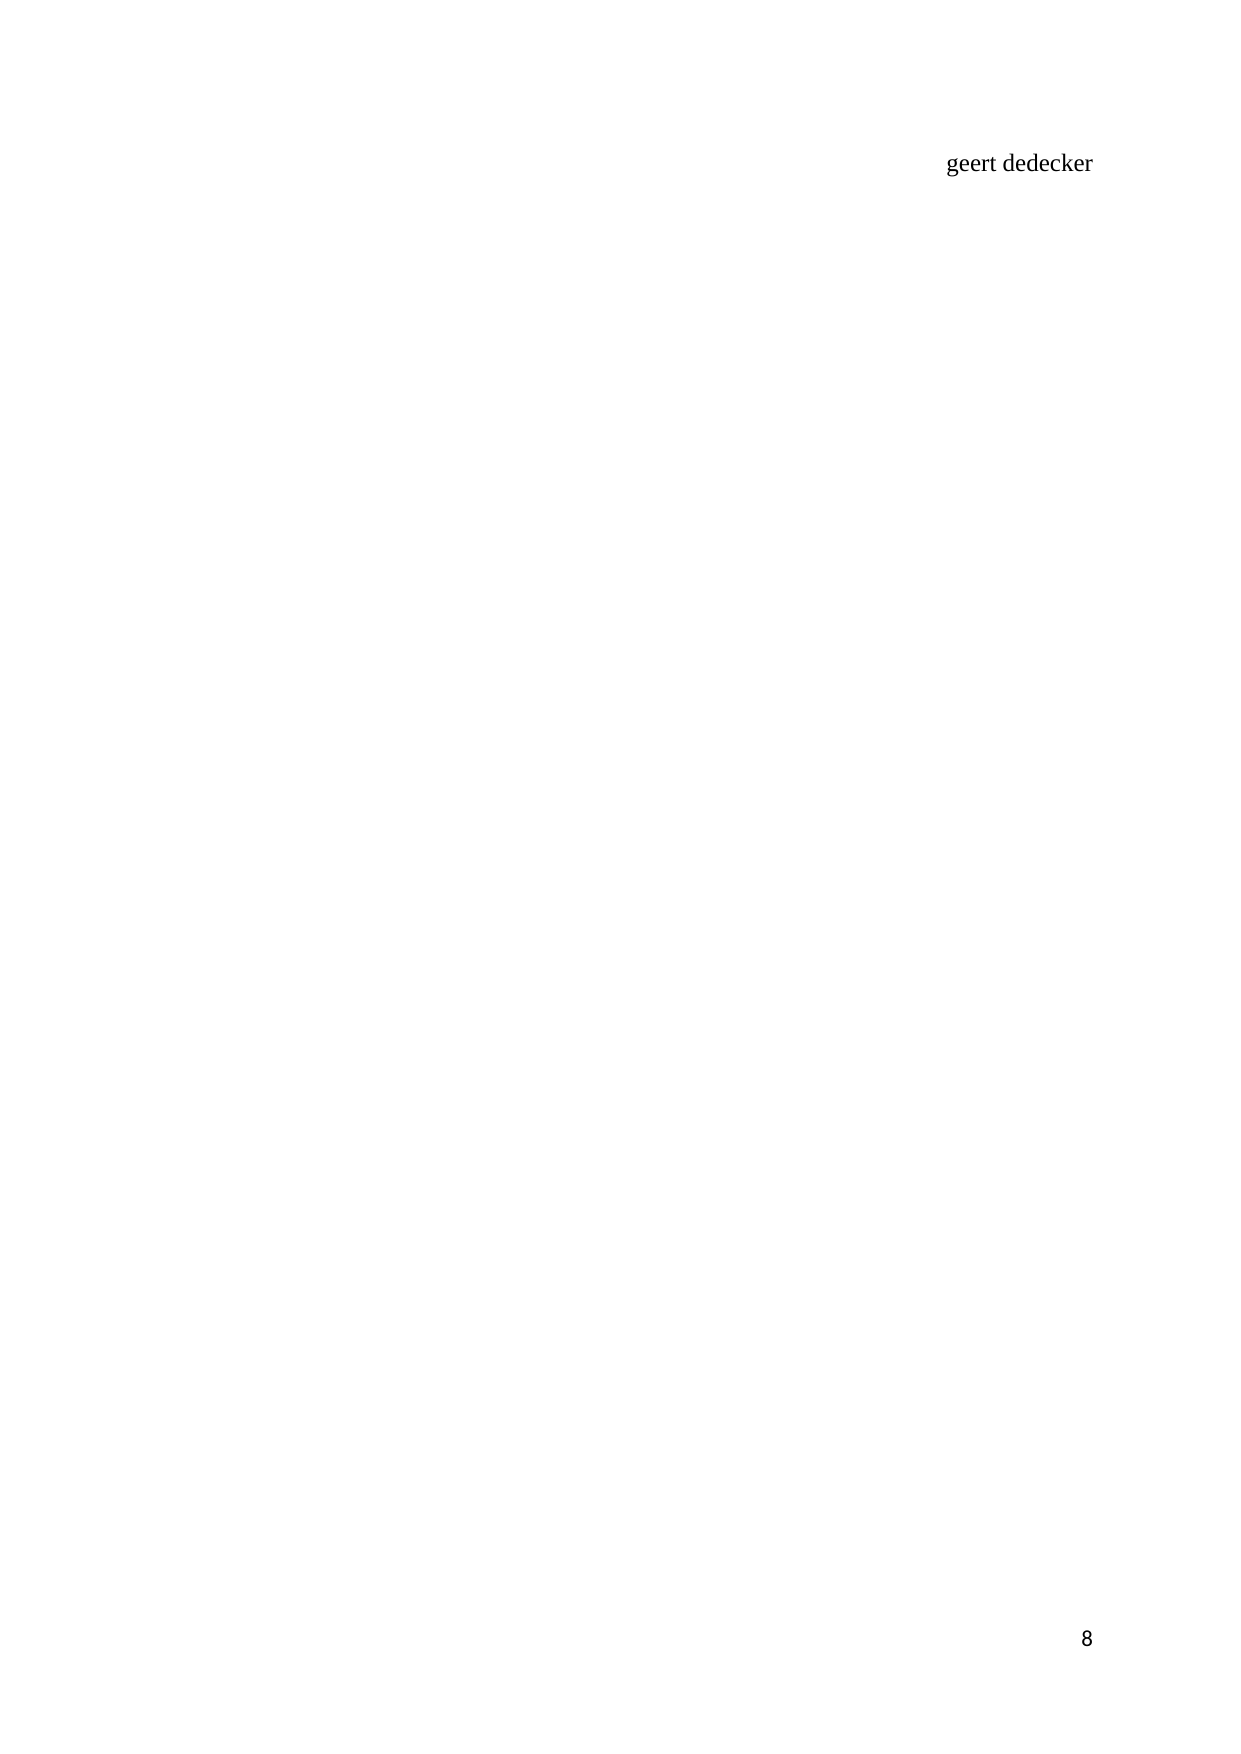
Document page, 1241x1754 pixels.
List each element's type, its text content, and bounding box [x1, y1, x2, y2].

list geert dedecker [223, 148, 1093, 176]
